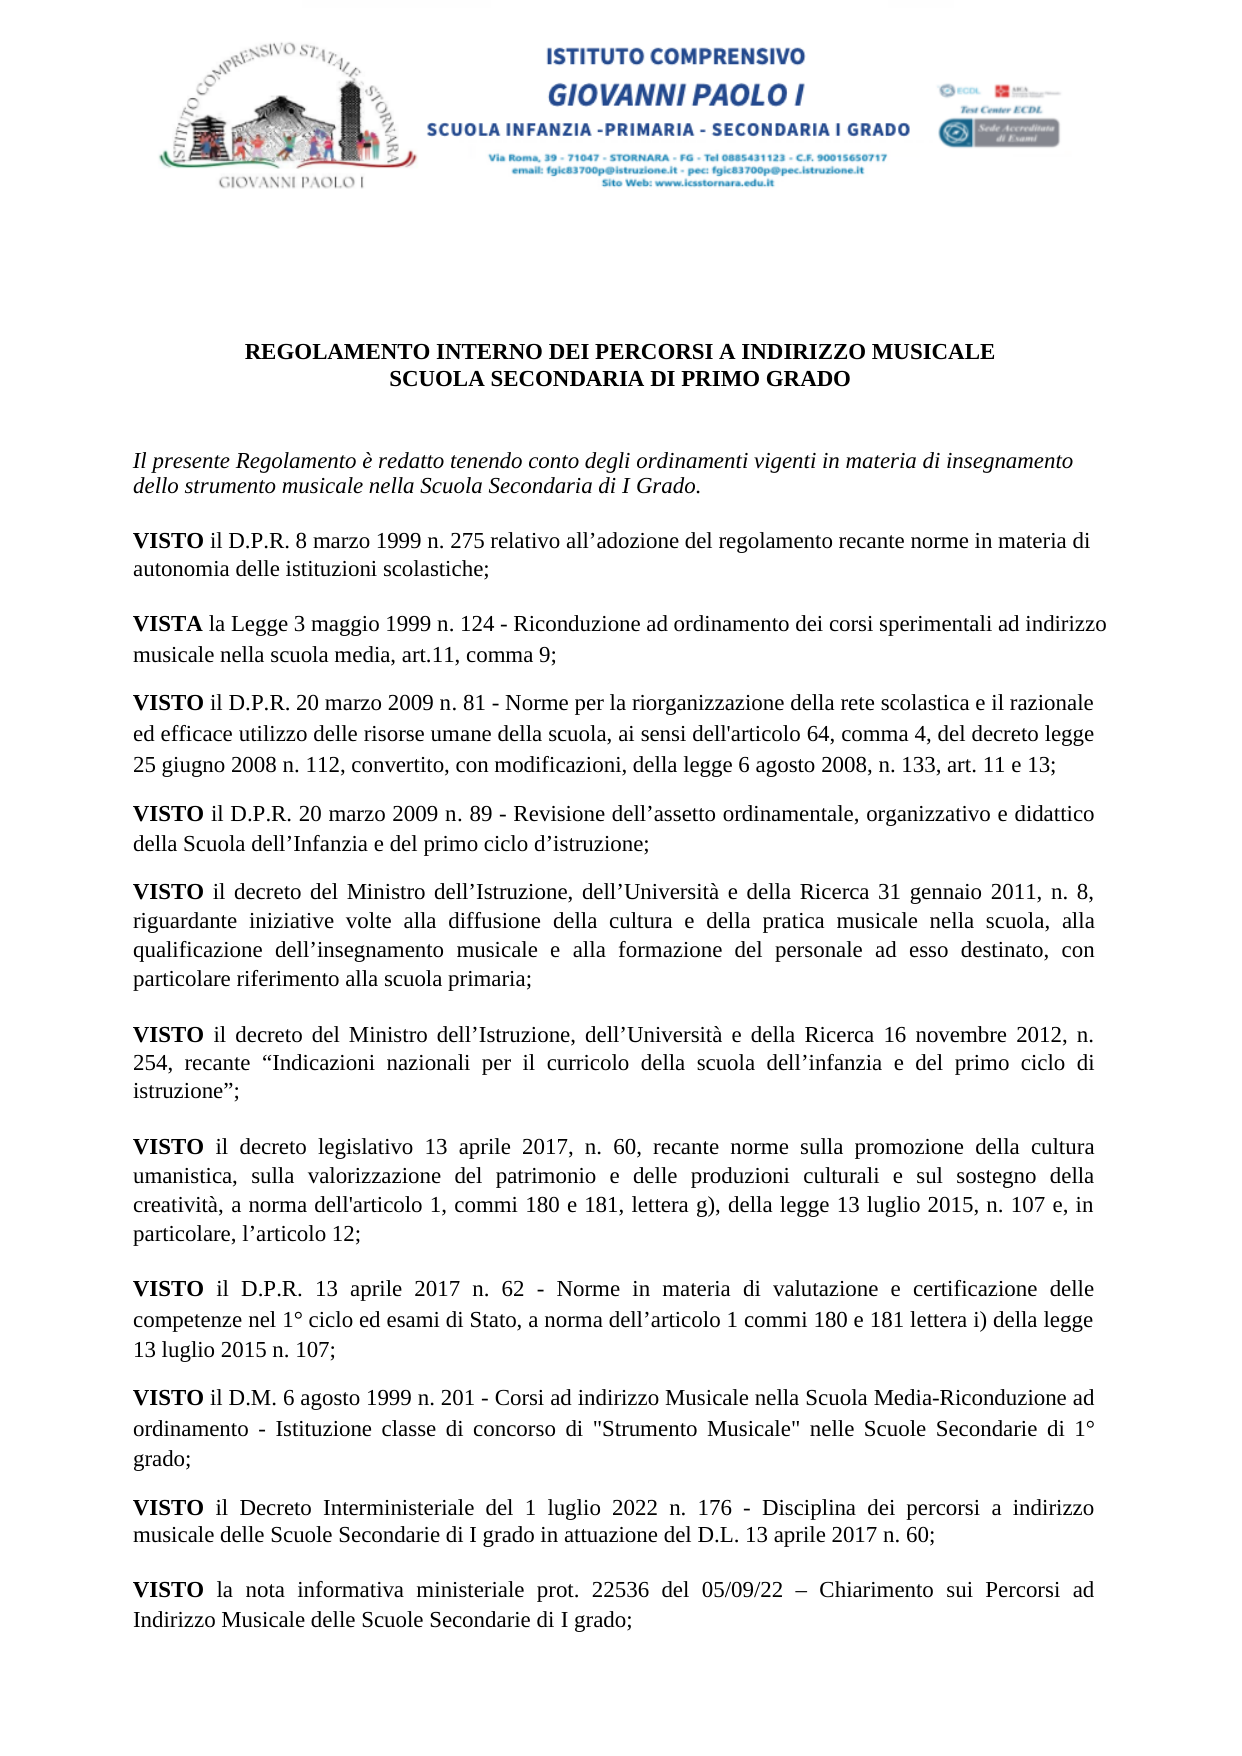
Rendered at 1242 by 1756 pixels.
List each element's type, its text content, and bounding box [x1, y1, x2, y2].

text VISTO il D.P.R. 20 marzo 2009 n. 81 - Norme per la riorganizzazione della rete scolastica e il razionale ed efficace utilizzo delle risorse umane della scuola, ai sensi dell'articolo 64, comma 4, del decreto legge 25 giugno 2008 n. 112, convertito, con modificazioni, della legge 6 agosto 2008, n. 133, art. 11 e 13; [133, 688, 1096, 778]
text VISTO il decreto del Ministro dell’Istruzione, dell’Università e della Ricerca 31 gennaio 2011, n. 8, riguardante iniziative volte alla diffusione della cultura e della pratica musicale nella scuola, alla qualificazione dell’insegnamento musicale e alla formazione del personale ad esso destinato, con particolare riferimento alla scuola primaria; [133, 877, 1096, 992]
text Il presente Regolamento è redatto tenendo conto degli ordinamenti vigenti in materia di insegnamento dello strumento musicale nella Scuola Secondaria di I Grado. [133, 446, 1107, 499]
text VISTO il D.M. 6 agosto 1999 n. 201 - Corsi ad indirizzo Musicale nella Scuola Media-Riconduzione ad ordinamento - Istituzione classe di concorso di "Strumento Musicale" nelle Scuole Secondarie di 1° grado; [133, 1383, 1096, 1472]
text VISTO il decreto legislativo 13 aprile 2017, n. 60, recante norme sulla promozione della cultura umanistica, sulla valorizzazione del patrimonio e delle produzioni culturali e sul sostegno della creatività, a norma dell'articolo 1, commi 180 e 181, lettera g), della legge 13 luglio 2015, n. 107 e, in particolare, l’articolo 12; [133, 1132, 1096, 1246]
text VISTO il decreto del Ministro dell’Istruzione, dell’Università e della Ricerca 16 novembre 2012, n. 254, recante “Indicazioni nazionali per il curricolo della scuola dell’infanzia e del primo ciclo di istruzione”; [133, 1020, 1096, 1104]
text VISTO il D.P.R. 20 marzo 2009 n. 89 - Revisione dell’assetto ordinamentale, organizzativo e didattico della Scuola dell’Infanzia e del primo ciclo d’istruzione; [133, 799, 1096, 857]
text VISTO il D.P.R. 13 aprile 2017 n. 62 - Norme in materia di valutazione e certificazione delle competenze nel 1° ciclo ed esami di Stato, a norma dell’articolo 1 commi 180 e 181 lettera i) della legge 13 luglio 2015 n. 107; [133, 1274, 1096, 1363]
text VISTO il Decreto Interministeriale del 1 luglio 2022 n. 176 - Disciplina dei percorsi a indirizzo musicale delle Scuole Secondarie di I grado in attuazione del D.L. 13 aprile 2017 n. 60; [133, 1492, 1097, 1548]
text REGOLAMENTO INTERNO DEI PERCORSI A INDIRIZZO MUSICALE [133, 337, 1107, 364]
text SCUOLA SECONDARIA DI PRIMO GRADO [133, 364, 1107, 392]
text VISTA la Legge 3 maggio 1999 n. 124 - Riconduzione ad ordinamento dei corsi sperimentali ad indirizzo musicale nella scuola media, art.11, comma 9; [133, 609, 1107, 667]
picture [141, 0, 1120, 254]
text VISTO la nota informativa ministeriale prot. 22536 del 05/09/22 – Chiarimento sui Percorsi ad Indirizzo Musicale delle Scuole Secondarie di I grado; [133, 1575, 1096, 1633]
text VISTO il D.P.R. 8 marzo 1999 n. 275 relativo all’adozione del regolamento recante norme in materia di autonomia delle istituzioni scolastiche; [133, 526, 1107, 582]
